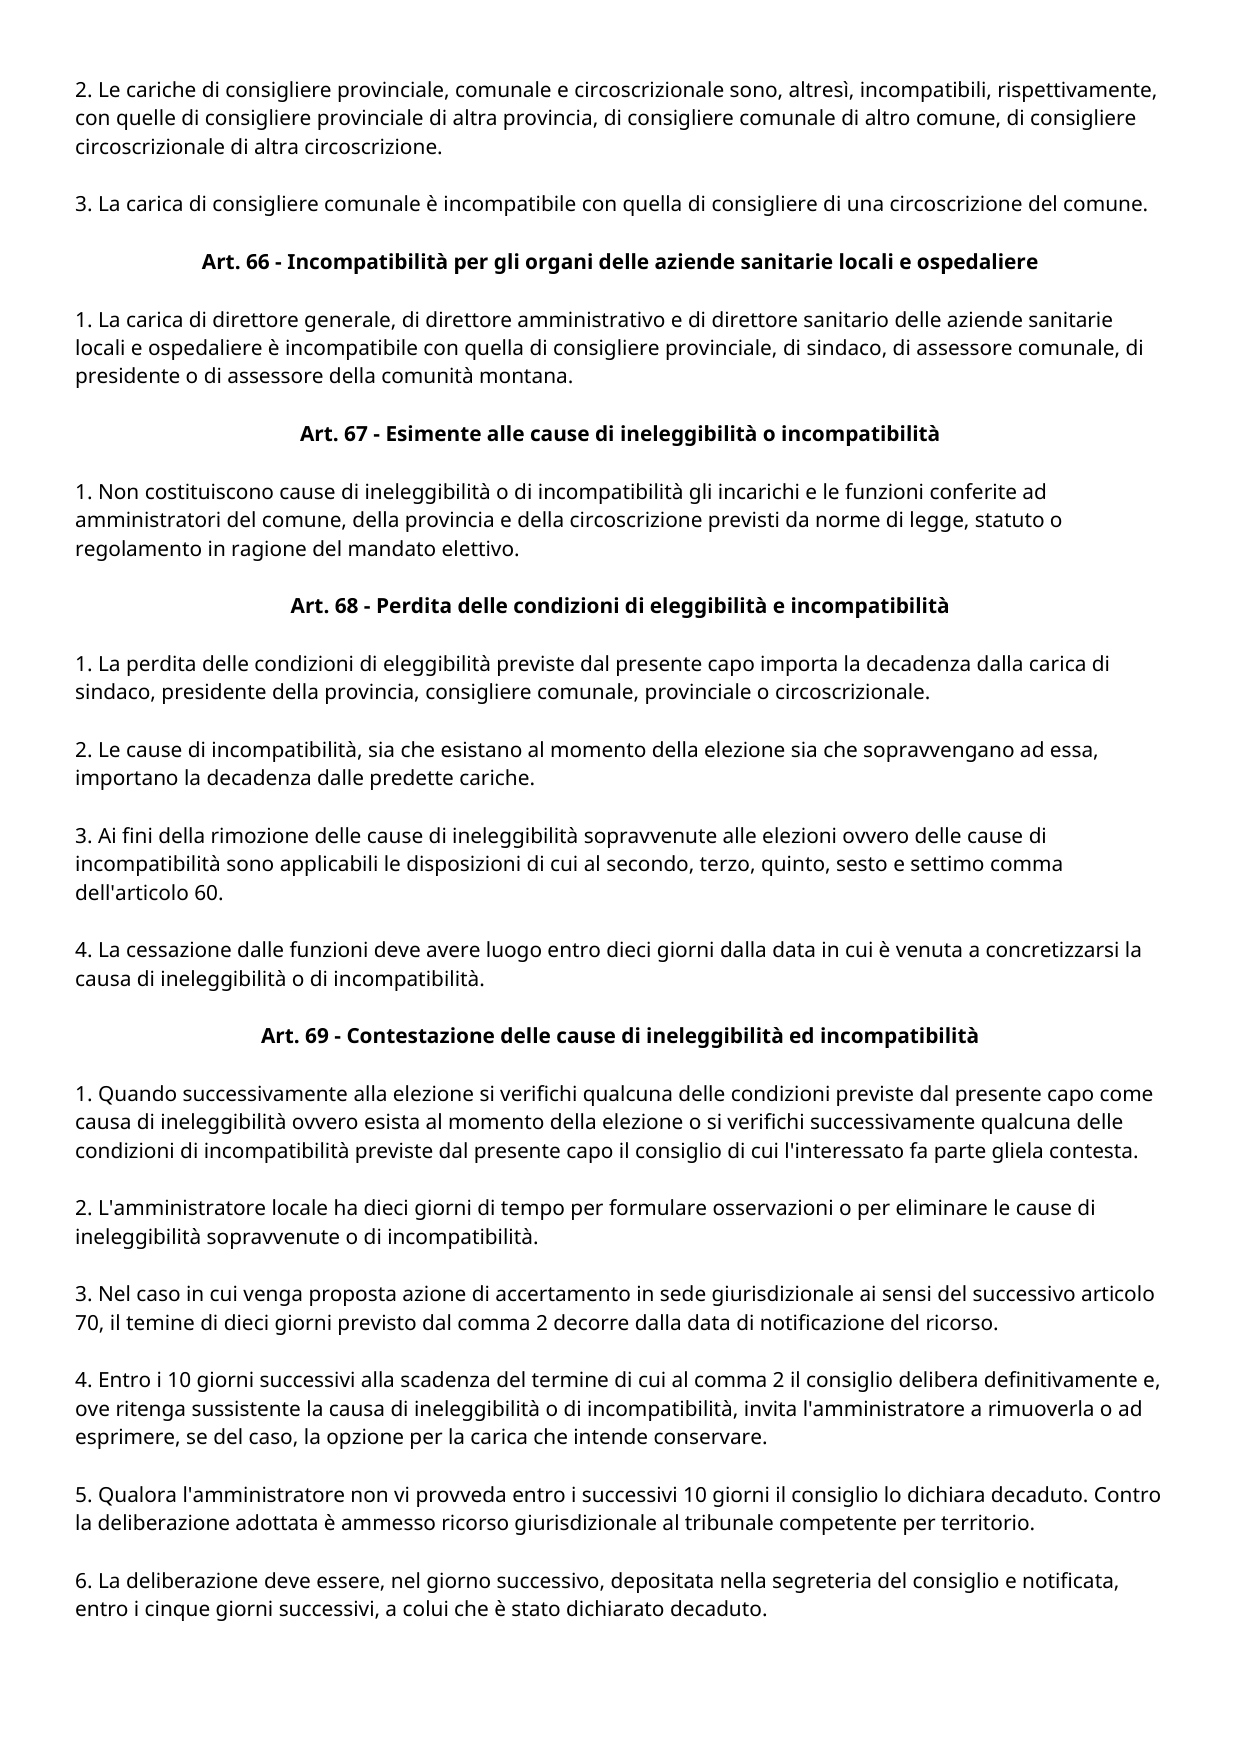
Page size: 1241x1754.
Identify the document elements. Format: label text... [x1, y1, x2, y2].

text 3. Ai fini della rimozione delle cause di ineleggibilità sopravvenute alle elezioni ovvero delle cause di incompatibilità sono applicabili le disposizioni di cui al secondo, terzo, quinto, sesto e settimo comma dell'articolo 60. [75, 821, 1165, 906]
text Art. 68 - Perdita delle condizioni di eleggibilità e incompatibilità [75, 591, 1165, 620]
text 2. L'amministratore locale ha dieci giorni di tempo per formulare osservazioni o per eliminare le cause di ineleggibilità sopravvenute o di incompatibilità. [75, 1193, 1165, 1250]
text 2. Le cause di incompatibilità, sia che esistano al momento della elezione sia che sopravvengano ad essa, importano la decadenza dalle predette cariche. [75, 735, 1165, 792]
text 3. La carica di consigliere comunale è incompatibile con quella di consigliere di una circoscrizione del comune. [75, 189, 1165, 218]
text 1. La perdita delle condizioni di eleggibilità previste dal presente capo importa la decadenza dalla carica di sindaco, presidente della provincia, consigliere comunale, provinciale o circoscrizionale. [75, 649, 1165, 706]
text 3. Nel caso in cui venga proposta azione di accertamento in sede giurisdizionale ai sensi del successivo articolo 70, il temine di dieci giorni previsto dal comma 2 decorre dalla data di notificazione del ricorso. [75, 1279, 1165, 1336]
text 4. La cessazione dalle funzioni deve avere luogo entro dieci giorni dalla data in cui è venuta a concretizzarsi la causa di ineleggibilità o di incompatibilità. [75, 935, 1165, 992]
text 1. Non costituiscono cause di ineleggibilità o di incompatibilità gli incarichi e le funzioni conferite ad amministratori del comune, della provincia e della circoscrizione previsti da norme di legge, statuto o regolamento in ragione del mandato elettivo. [75, 477, 1165, 562]
text 1. La carica di direttore generale, di direttore amministrativo e di direttore sanitario delle aziende sanitarie locali e ospedaliere è incompatibile con quella di consigliere provinciale, di sindaco, di assessore comunale, di presidente o di assessore della comunità montana. [75, 305, 1165, 390]
text 2. Le cariche di consigliere provinciale, comunale e circoscrizionale sono, altresì, incompatibili, rispettivamente, con quelle di consigliere provinciale di altra provincia, di consigliere comunale di altro comune, di consigliere circoscrizionale di altra circoscrizione. [75, 75, 1165, 160]
text Art. 66 - Incompatibilità per gli organi delle aziende sanitarie locali e ospedaliere [75, 247, 1165, 276]
text 4. Entro i 10 giorni successivi alla scadenza del termine di cui al comma 2 il consiglio delibera definitivamente e, ove ritenga sussistente la causa di ineleggibilità o di incompatibilità, invita l'amministratore a rimuoverla o ad esprimere, se del caso, la opzione per la carica che intende conservare. [75, 1366, 1165, 1451]
text 5. Qualora l'amministratore non vi provveda entro i successivi 10 giorni il consiglio lo dichiara decaduto. Contro la deliberazione adottata è ammesso ricorso giurisdizionale al tribunale competente per territorio. [75, 1480, 1165, 1537]
text 6. La deliberazione deve essere, nel giorno successivo, depositata nella segreteria del consiglio e notificata, entro i cinque giorni successivi, a colui che è stato dichiarato decaduto. [75, 1566, 1165, 1623]
text 1. Quando successivamente alla elezione si verifichi qualcuna delle condizioni previste dal presente capo come causa di ineleggibilità ovvero esista al momento della elezione o si verifichi successivamente qualcuna delle condizioni di incompatibilità previste dal presente capo il consiglio di cui l'interessato fa parte gliela contesta. [75, 1079, 1165, 1164]
text Art. 69 - Contestazione delle cause di ineleggibilità ed incompatibilità [75, 1021, 1165, 1050]
text Art. 67 - Esimente alle cause di ineleggibilità o incompatibilità [75, 419, 1165, 448]
